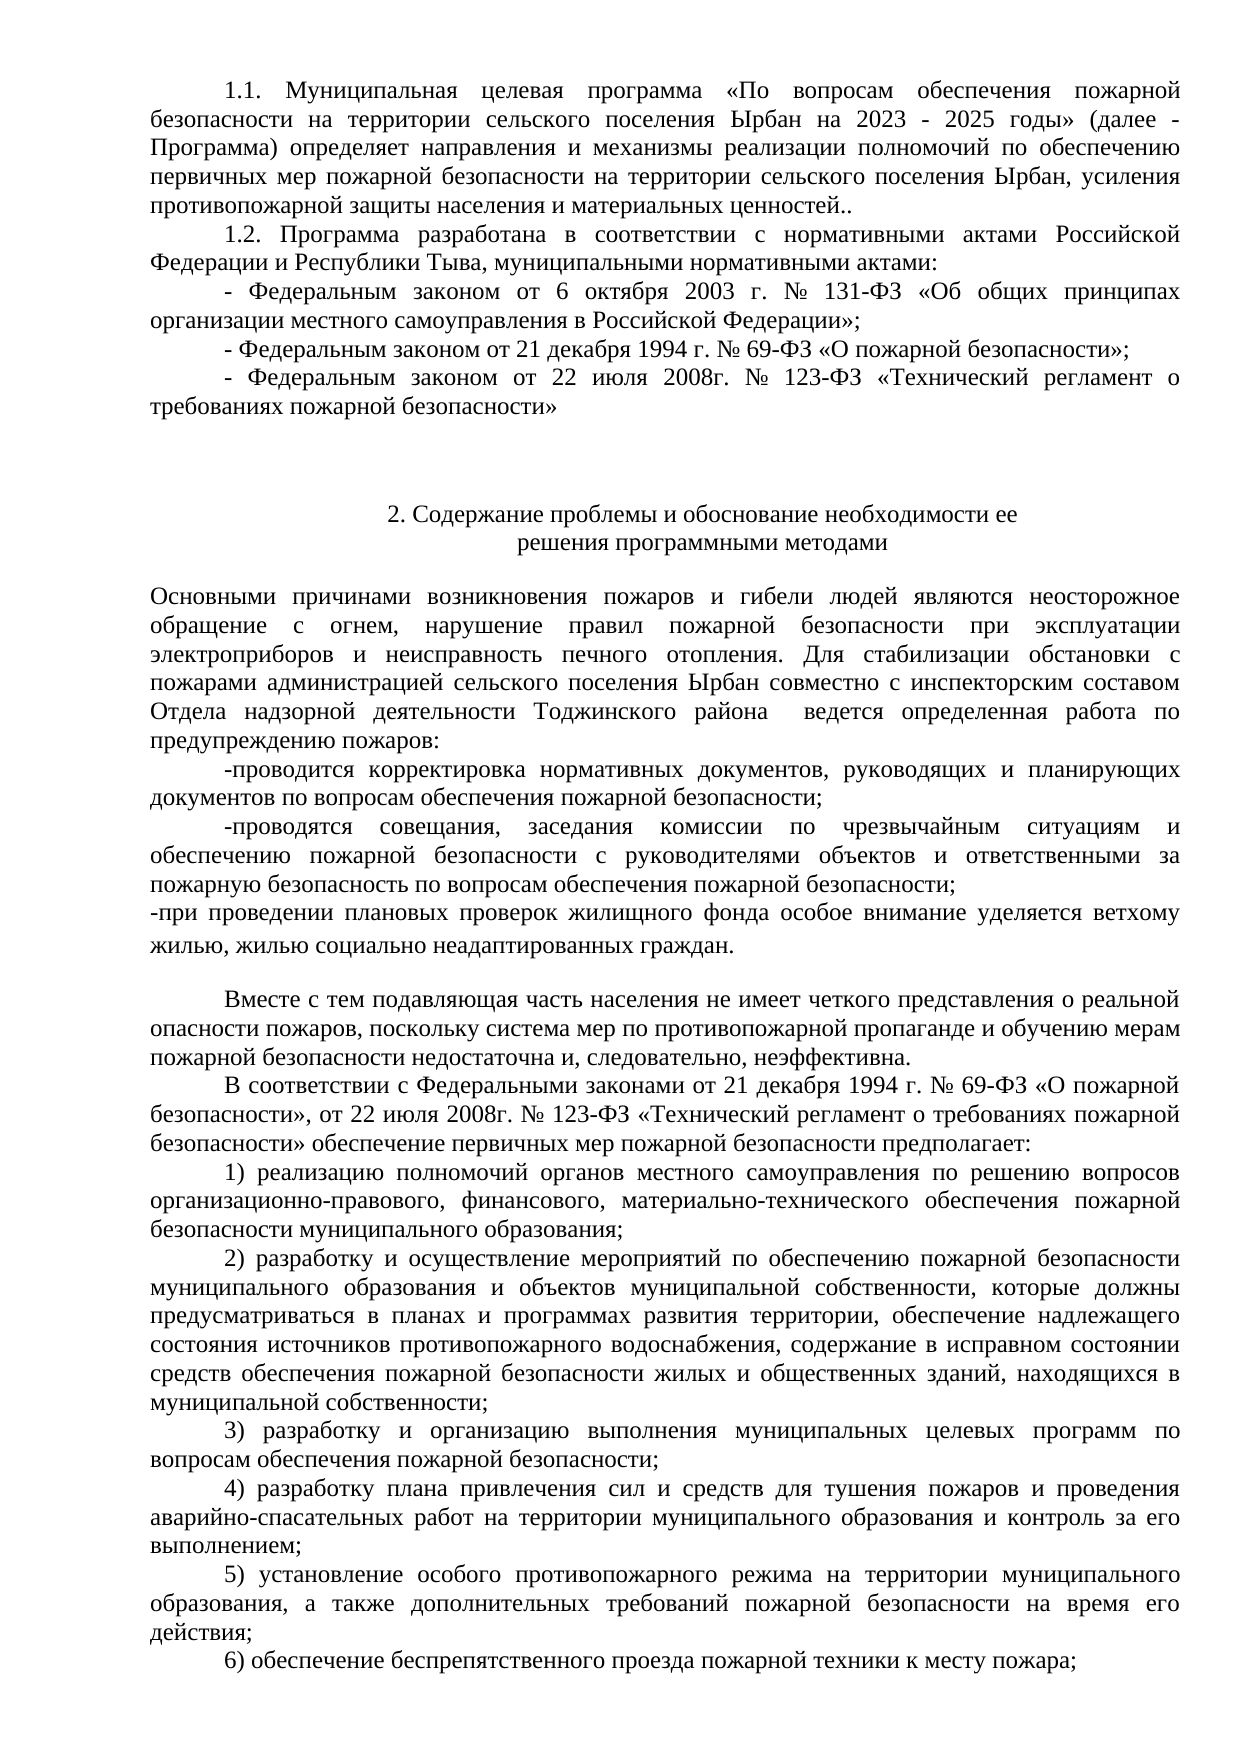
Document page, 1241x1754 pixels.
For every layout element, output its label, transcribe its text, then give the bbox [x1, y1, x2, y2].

text В соответствии с Федеральными законами от 21 декабря . № 69-ФЗ «О пожарной безопасности», от 22 июля 2008г. № 123-ФЗ «Технический регламент о требованиях пожарной безопасности» обеспечение первичных мер пожарной безопасности предполагает: [150, 1071, 1181, 1157]
text 1.1. Муниципальная целевая программа «По вопросам обеспечения пожарной безопасности на территории сельского поселения Ырбан на 2023 - 2025 годы» (далее - Программа) определяет направления и механизмы реализации полномочий по обеспечению первичных мер пожарной безопасности на территории сельского поселения Ырбан, усиления противопожарной защиты населения и материальных ценностей.. [150, 75, 1181, 219]
text 1) реализацию полномочий органов местного самоуправления по решению вопросов организационно-правового, финансового, материально-технического обеспечения пожарной безопасности муниципального образования; [150, 1157, 1181, 1243]
text 4) разработку плана привлечения сил и средств для тушения пожаров и проведения аварийно-спасательных работ на территории муниципального образования и контроль за его выполнением; [150, 1473, 1181, 1559]
text -проводится корректировка нормативных документов, руководящих и планирующих документов по вопросам обеспечения пожарной безопасности; [150, 754, 1181, 811]
text 6) обеспечение беспрепятственного проезда пожарной техники к месту пожара; [150, 1646, 1181, 1674]
text Вместе с тем подавляющая часть населения не имеет четкого представления о реальной опасности пожаров, поскольку система мер по противопожарной пропаганде и обучению мерам пожарной безопасности недостаточна и, следовательно, неэффективна. [150, 984, 1181, 1071]
text -при проведении плановых проверок жилищного фонда особое внимание уделяется ветхому жилью, жилью социально неадаптированных граждан. [150, 897, 1181, 959]
text - Федеральным законом от 22 июля 2008г. № 123-ФЗ «Технический регламент о требованиях пожарной безопасности» [150, 362, 1181, 420]
text Основными причинами возникновения пожаров и гибели людей являются неосторожное обращение с огнем, нарушение правил пожарной безопасности при эксплуатации электроприборов и неисправность печного отопления. Для стабилизации обстановки с пожарами администрацией сельского поселения Ырбан совместно с инспекторским составом Отдела надзорной деятельности Тоджинского района ведется определенная работа по предупреждению пожаров: [150, 581, 1181, 754]
text решения программными методами [150, 527, 1181, 556]
text - Федеральным законом от 6 октября . № 131-ФЗ «Об общих принципах организации местного самоуправления в Российской Федерации»; [150, 276, 1181, 334]
text 2) разработку и осуществление мероприятий по обеспечению пожарной безопасности муниципального образования и объектов муниципальной собственности, которые должны предусматриваться в планах и программах развития территории, обеспечение надлежащего состояния источников противопожарного водоснабжения, содержание в исправном состоянии средств обеспечения пожарной безопасности жилых и общественных зданий, находящихся в муниципальной собственности; [150, 1243, 1181, 1416]
text 2. Содержание проблемы и обоснование необходимости ее [150, 499, 1181, 527]
text -проводятся совещания, заседания комиссии по чрезвычайным ситуациям и обеспечению пожарной безопасности с руководителями объектов и ответственными за пожарную безопасность по вопросам обеспечения пожарной безопасности; [150, 811, 1181, 897]
text 5) установление особого противопожарного режима на территории муниципального образования, а также дополнительных требований пожарной безопасности на время его действия; [150, 1559, 1181, 1646]
text 3) разработку и организацию выполнения муниципальных целевых программ по вопросам обеспечения пожарной безопасности; [150, 1416, 1181, 1473]
text - Федеральным законом от 21 декабря . № 69-ФЗ «О пожарной безопасности»; [150, 334, 1181, 362]
text 1.2. Программа разработана в соответствии с нормативными актами Российской Федерации и Республики Тыва, муниципальными нормативными актами: [150, 219, 1181, 276]
